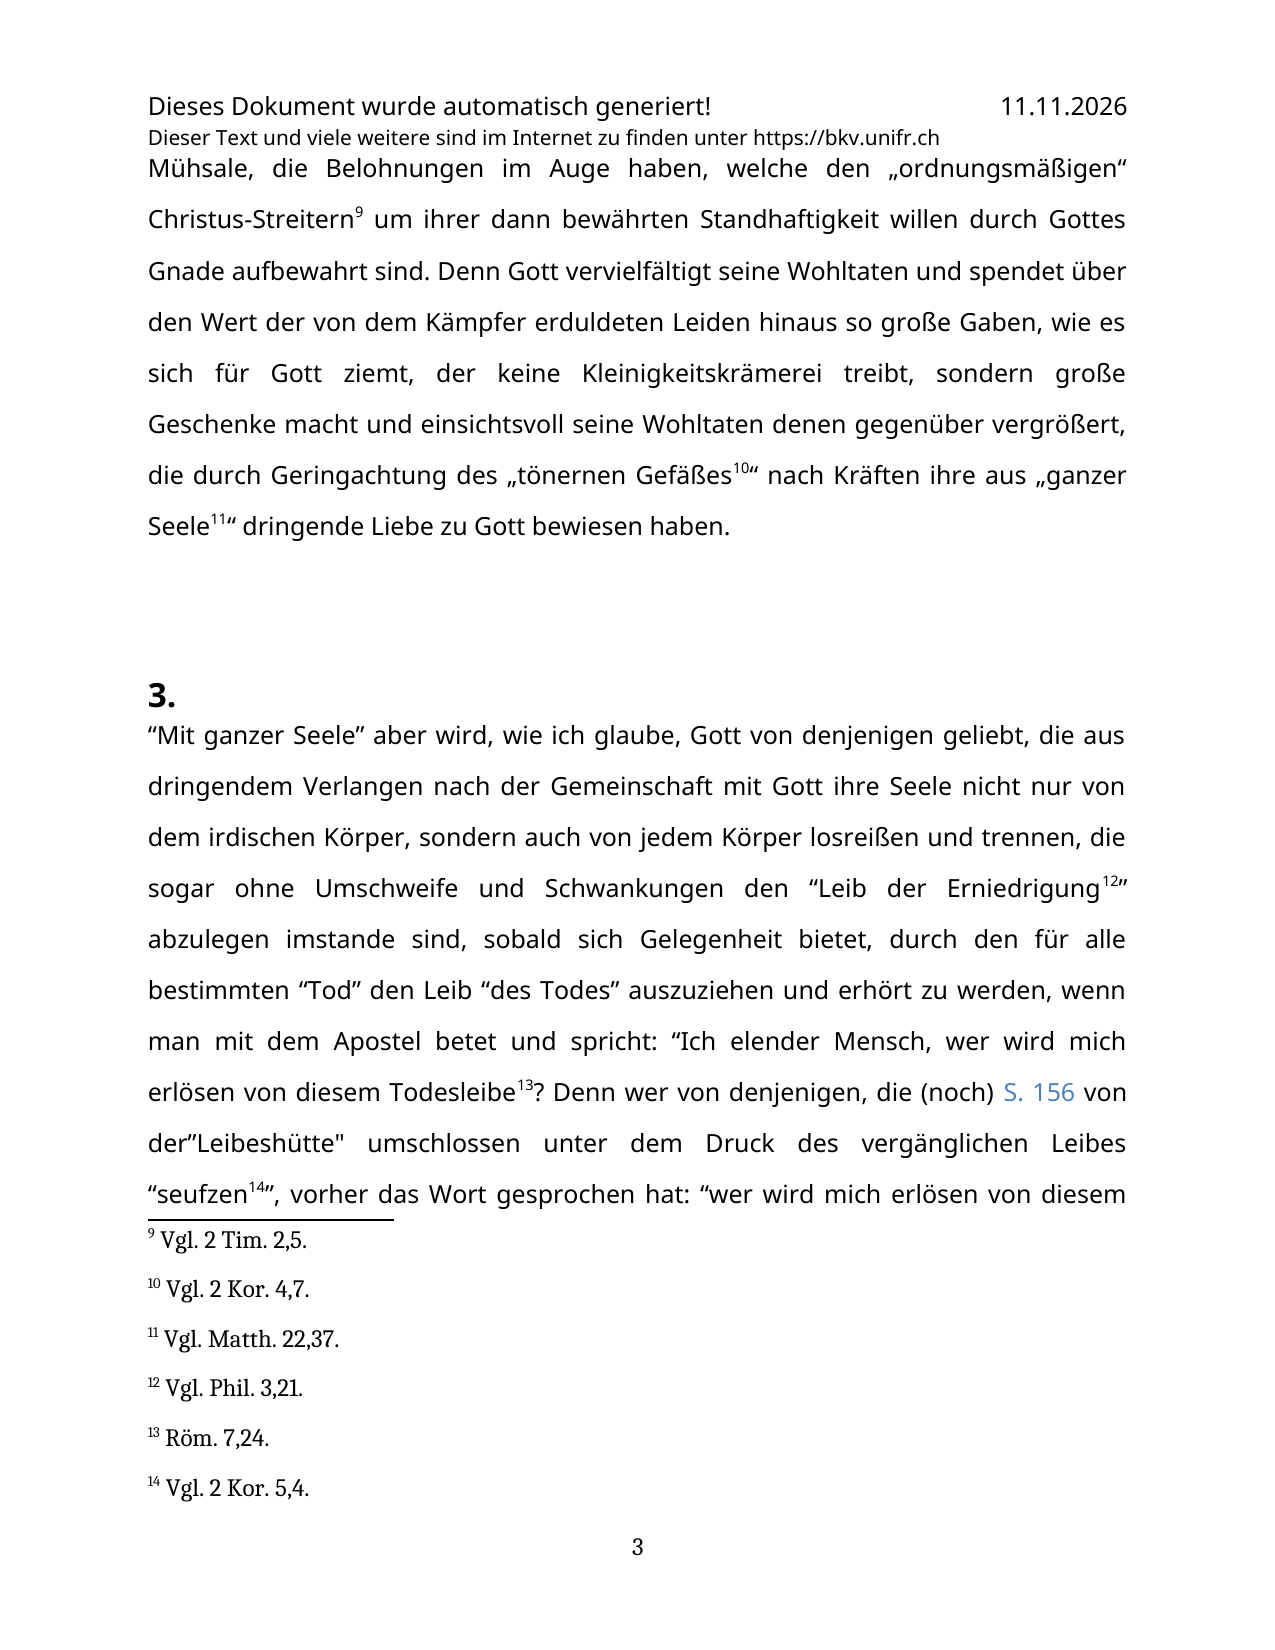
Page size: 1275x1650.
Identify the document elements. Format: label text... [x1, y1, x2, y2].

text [148, 717, 1127, 1211]
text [148, 151, 1127, 542]
subtitle 3. [148, 672, 1127, 717]
